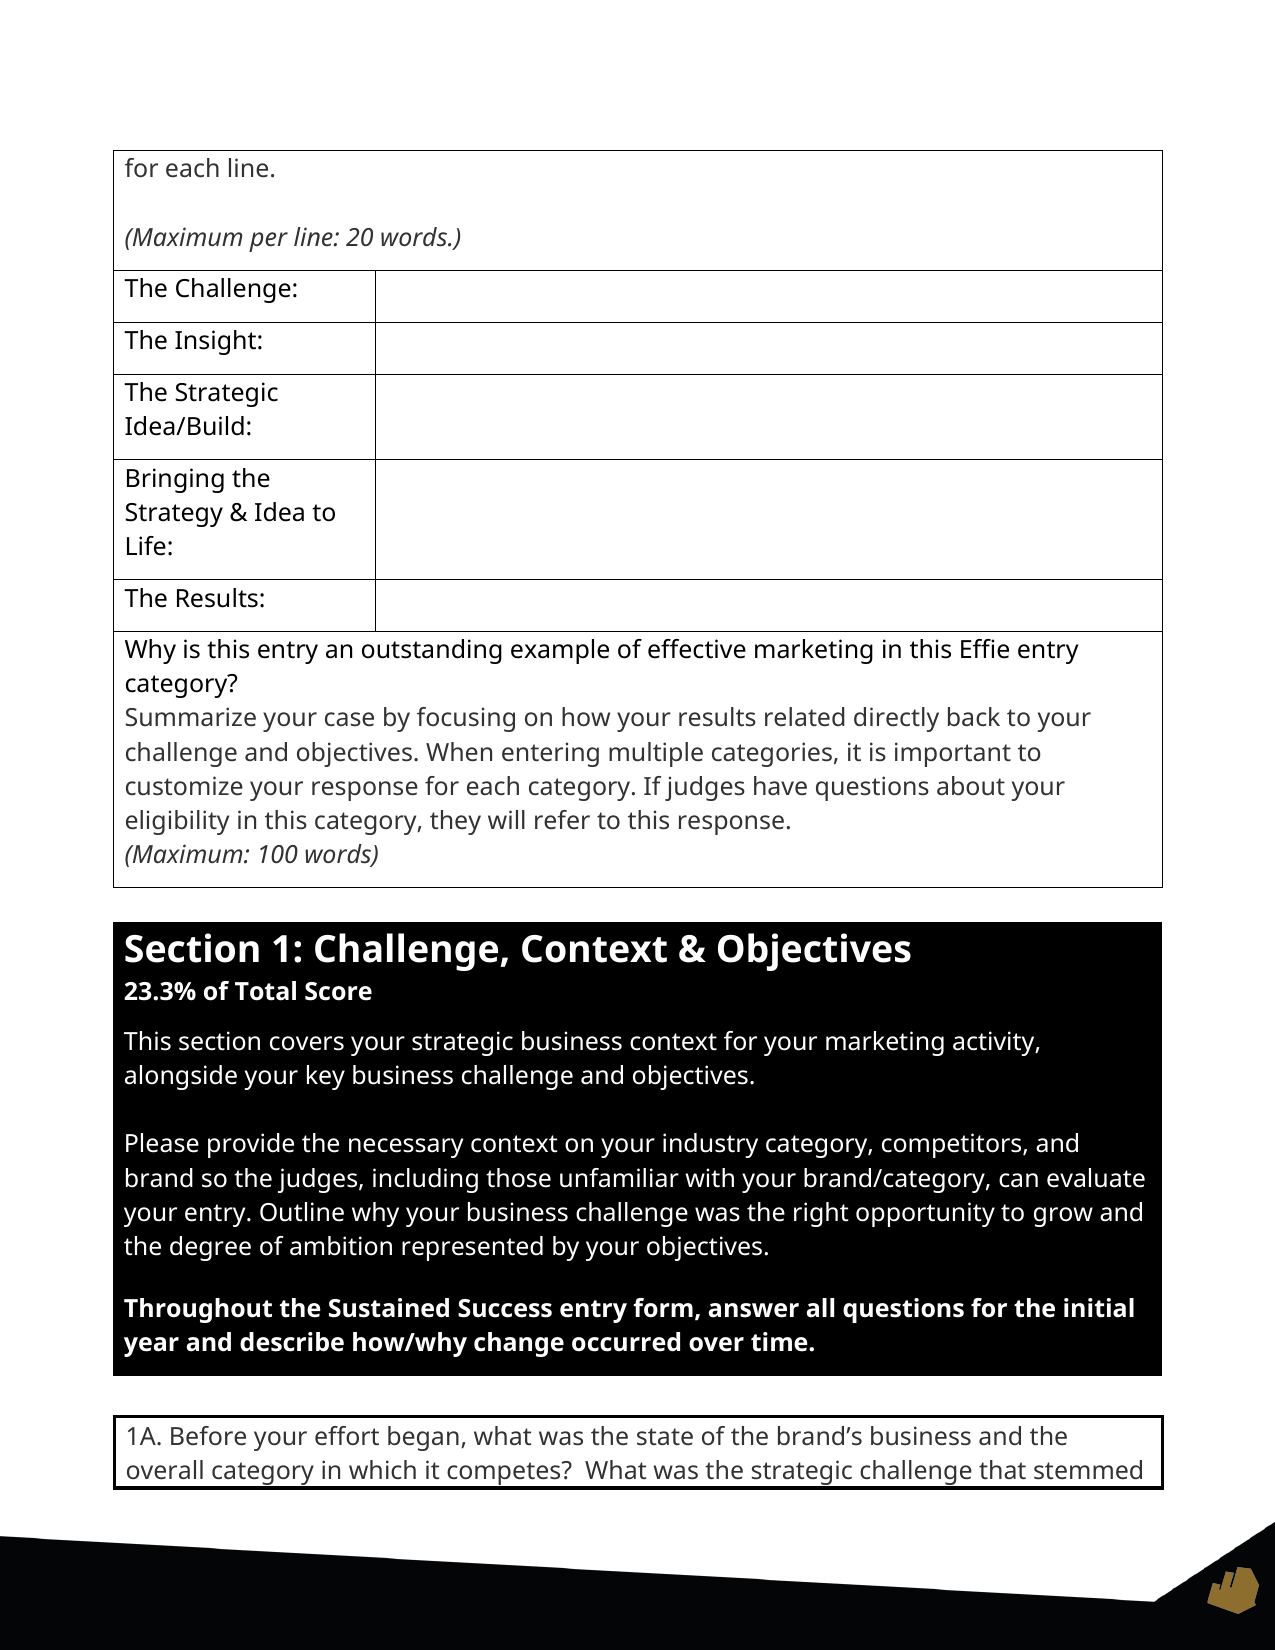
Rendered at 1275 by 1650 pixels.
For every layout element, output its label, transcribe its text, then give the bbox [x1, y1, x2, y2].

table_header Section 1: Challenge, Context & Objectives 23.3% of Total Score This section covers your strategic business context for your marketing activity, alongside your key business challenge and objectives. Please provide the necessary context on your industry category, competitors, and brand so the judges, including those unfamiliar with your brand/category, can evaluate your entry. Outline why your business challenge was the right opportunity to grow and the degree of ambition represented by your objectives. Throughout the Sustained Success entry form, answer all questions for the initial year and describe how/why change occurred over time. [113, 922, 1162, 1376]
table_cell [376, 375, 1162, 459]
table_cell [376, 460, 1162, 579]
table_cell The Strategic Idea/Build: [114, 375, 375, 459]
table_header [114, 151, 1162, 270]
table_cell [376, 271, 1162, 322]
table_cell Why is this entry an outstanding example of effective marketing in this Effie entry category? Summarize your case by focusing on how your results related directly back to your challenge and objectives. When entering multiple categories, it is important to customize your response for each category. If judges have questions about your eligibility in this category, they will refer to this response. (Maximum: 100 words) [114, 632, 1162, 887]
table_cell [376, 323, 1162, 373]
picture [0, 1518, 1275, 1650]
table_cell The Insight: [114, 323, 375, 373]
table_cell [376, 580, 1162, 631]
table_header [116, 1418, 1161, 1486]
table_cell Bringing the Strategy & Idea to Life: [114, 460, 375, 579]
table_cell The Results: [114, 580, 375, 631]
table_cell The Challenge: [114, 271, 375, 322]
